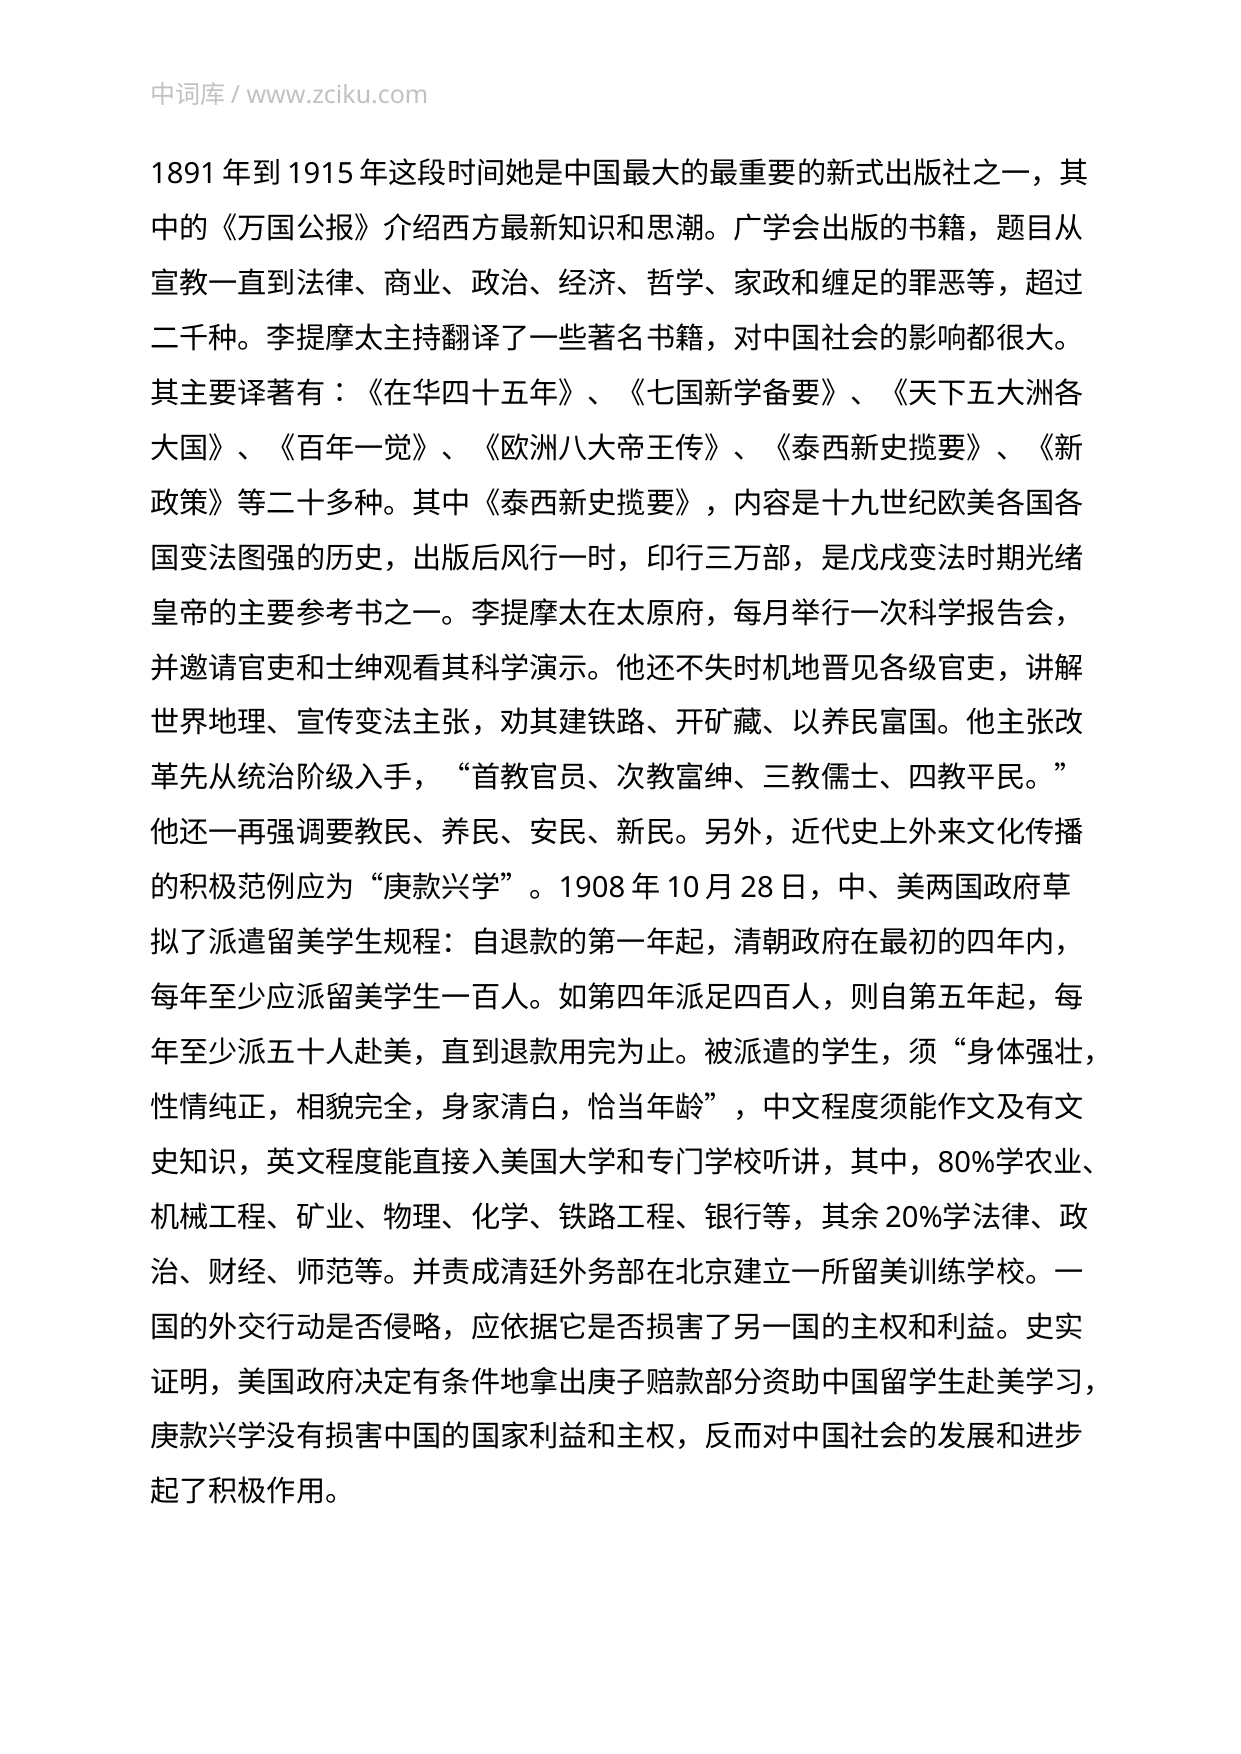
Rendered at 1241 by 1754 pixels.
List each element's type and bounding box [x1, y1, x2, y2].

text [150, 150, 1090, 1510]
